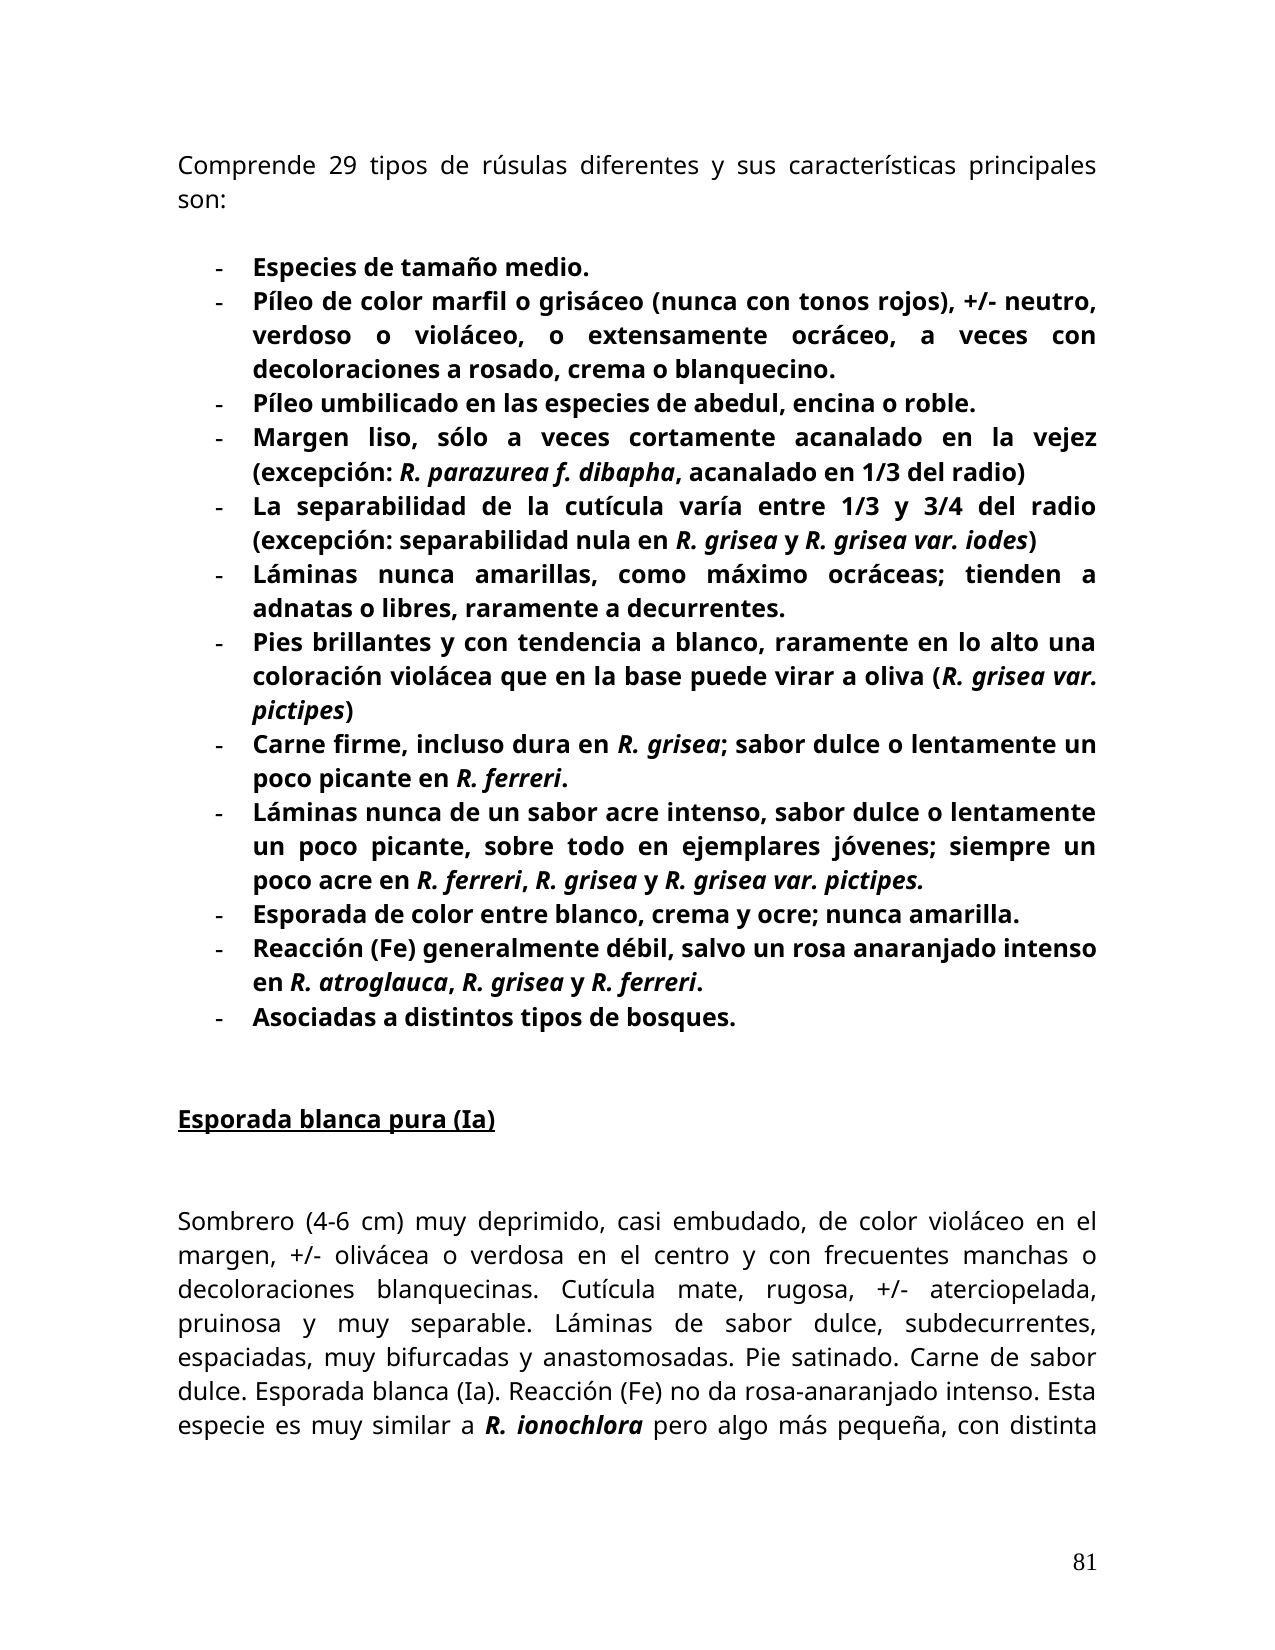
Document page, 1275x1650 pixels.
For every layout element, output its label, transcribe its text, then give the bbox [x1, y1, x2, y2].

text Comprende 29 tipos de rúsulas diferentes y sus características principales son: [177, 148, 1098, 216]
list Pies brillantes y con tendencia a blanco, raramente en lo alto una coloración violácea que en la base puede virar a oliva (R. grisea var. pictipes) [215, 624, 1098, 727]
list Especies de tamaño medio. [215, 250, 1098, 284]
list Láminas nunca amarillas, como máximo ocráceas; tienden a adnatas o libres, raramente a decurrentes. [215, 556, 1098, 624]
list Carne firme, incluso dura en R. grisea; sabor dulce o lentamente un poco picante en R. ferreri. [215, 727, 1098, 795]
list Láminas nunca de un sabor acre intenso, sabor dulce o lentamente un poco picante, sobre todo en ejemplares jóvenes; siempre un poco acre en R. ferreri, R. grisea y R. grisea var. pictipes. [215, 795, 1098, 897]
list Píleo umbilicado en las especies de abedul, encina o roble. [215, 386, 1098, 420]
list Píleo de color marfil o grisáceo (nunca con tonos rojos), +/- neutro, verdoso o violáceo, o extensamente ocráceo, a veces con decoloraciones a rosado, crema o blanquecino. [215, 284, 1098, 386]
text Esporada blanca pura (Ia) [177, 1101, 1098, 1135]
list Asociadas a distintos tipos de bosques. [215, 999, 1098, 1033]
list La separabilidad de la cutícula varía entre 1/3 y 3/4 del radio (excepción: separabilidad nula en R. grisea y R. grisea var. iodes) [215, 488, 1098, 556]
list Margen liso, sólo a veces cortamente acanalado en la vejez (excepción: R. parazurea f. dibapha, acanalado en 1/3 del radio) [215, 420, 1098, 488]
list Esporada de color entre blanco, crema y ocre; nunca amarilla. [215, 897, 1098, 931]
list Reacción (Fe) generalmente débil, salvo un rosa anaranjado intenso en R. atroglauca, R. grisea y R. ferreri. [215, 931, 1098, 999]
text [177, 1203, 1098, 1442]
